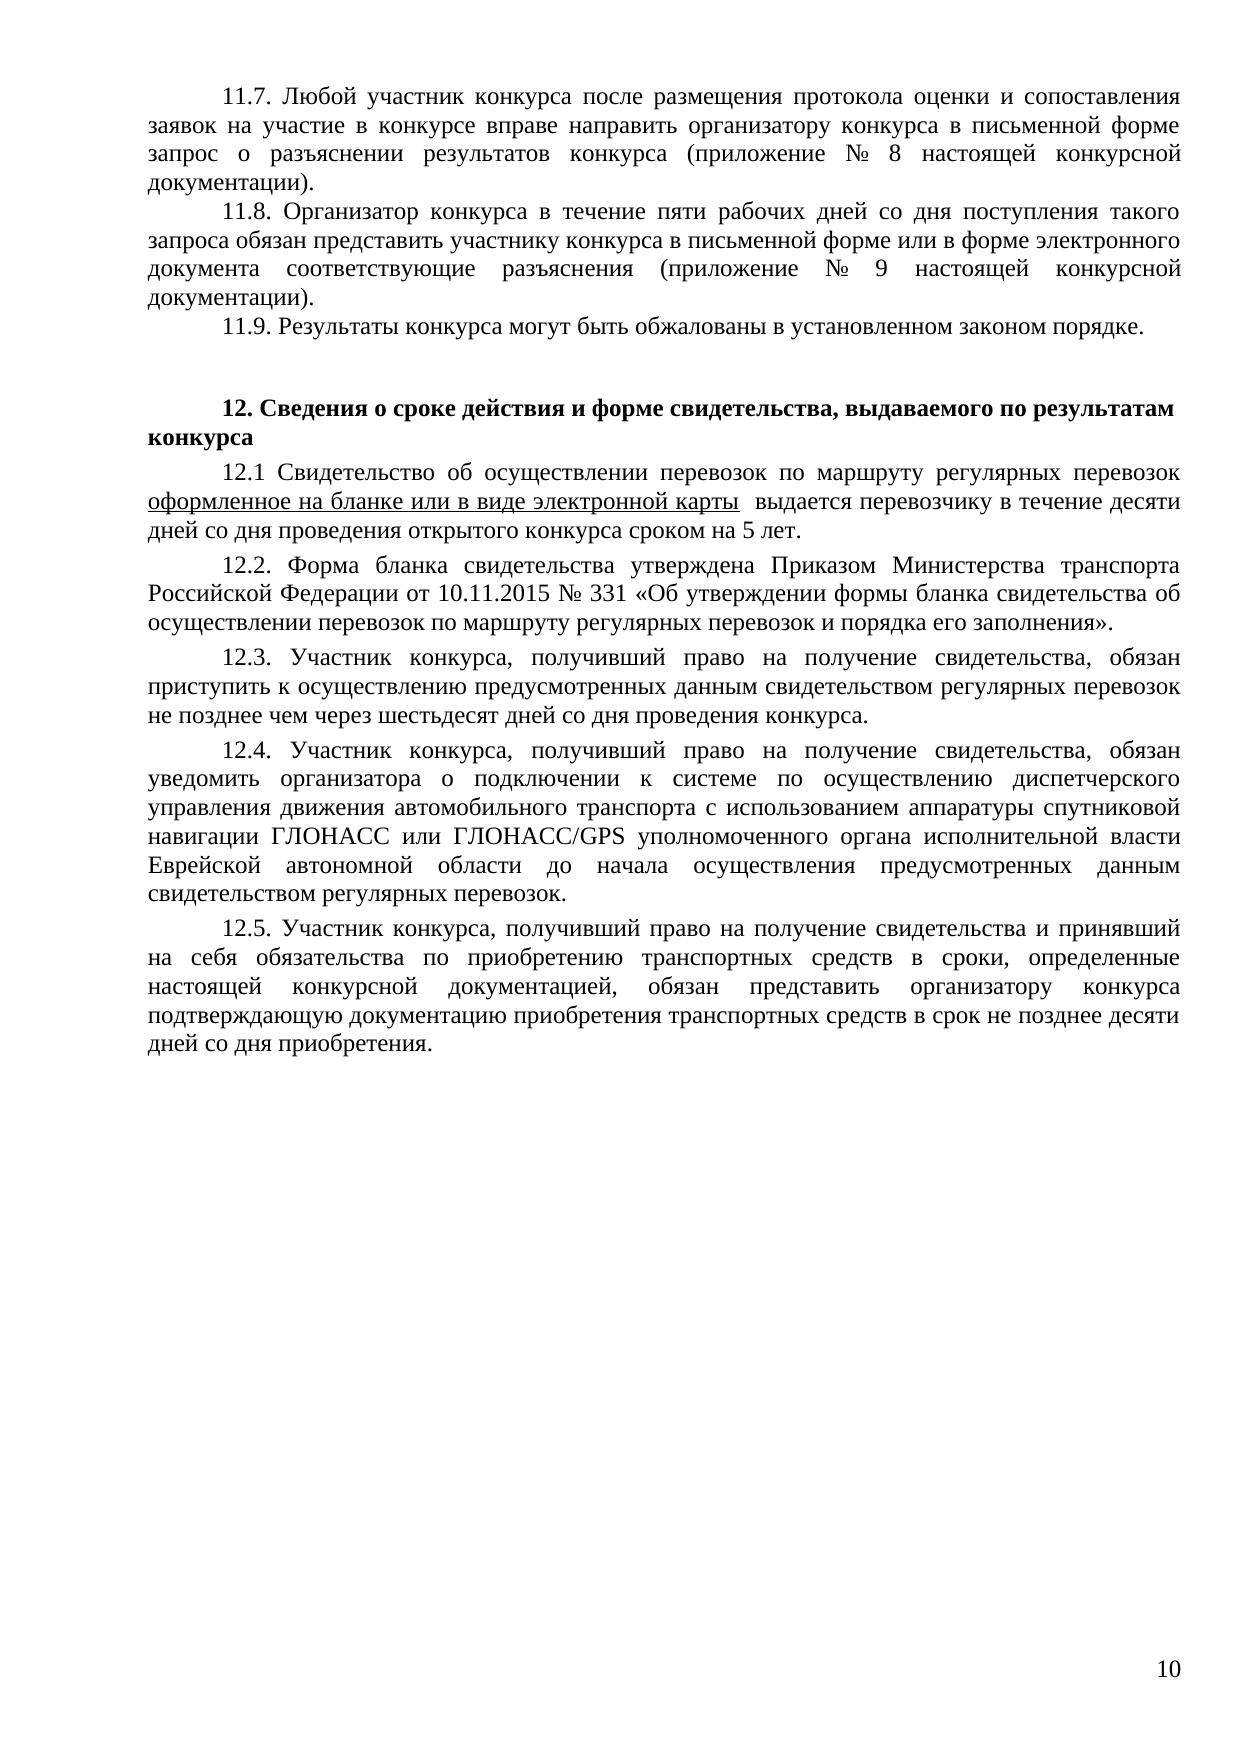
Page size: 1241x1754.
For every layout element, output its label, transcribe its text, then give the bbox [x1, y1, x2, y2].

text 12.1 Свидетельство об осуществлении перевозок по маршруту регулярных перевозок оформленное на бланке или в виде электронной карты выдается перевозчику в течение десяти дней со дня проведения открытого конкурса сроком на 5 лет. [148, 457, 1181, 543]
text 11.8. Организатор конкурса в течение пяти рабочих дней со дня поступления такого запроса обязан представить участнику конкурса в письменной форме или в форме электронного документа соответствующие разъяснения (приложение № 9 настоящей конкурсной документации). [148, 196, 1181, 311]
text 11.7. Любой участник конкурса после размещения протокола оценки и сопоставления заявок на участие в конкурсе вправе направить организатору конкурса в письменной форме запрос о разъяснении результатов конкурса (приложение № 8 настоящей конкурсной документации). [148, 81, 1181, 196]
list 12.5. Участник конкурса, получивший право на получение свидетельства и принявший на себя обязательства по приобретению транспортных средств в сроки, определенные настоящей конкурсной документацией, обязан представить организатору конкурса подтверждающую документацию приобретения транспортных средств в срок не позднее десяти дней со дня приобретения. [148, 913, 1181, 1057]
list 12.3. Участник конкурса, получивший право на получение свидетельства, обязан приступить к осуществлению предусмотренных данным свидетельством регулярных перевозок не позднее чем через шестьдесят дней со дня проведения конкурса. [148, 642, 1181, 728]
text 11.9. Результаты конкурса могут быть обжалованы в установленном законом порядке. [148, 311, 1181, 340]
list 12.4. Участник конкурса, получивший право на получение свидетельства, обязан уведомить организатора о подключении к системе по осуществлению диспетчерского управления движения автомобильного транспорта с использованием аппаратуры спутниковой навигации ГЛОНАСС или ГЛОНАСС/GPS уполномоченного органа исполнительной власти Еврейской автономной области до начала осуществления предусмотренных данным свидетельством регулярных перевозок. [148, 735, 1181, 907]
subtitle 12. Сведения о сроке действия и форме свидетельства, выдаваемого по результатам конкурса [148, 393, 1181, 451]
list 12.2. Форма бланка свидетельства утверждена Приказом Министерства транспорта Российской Федерации от 10.11.2015 № 331 «Об утверждении формы бланка свидетельства об осуществлении перевозок по маршруту регулярных перевозок и порядка его заполнения». [148, 550, 1181, 636]
